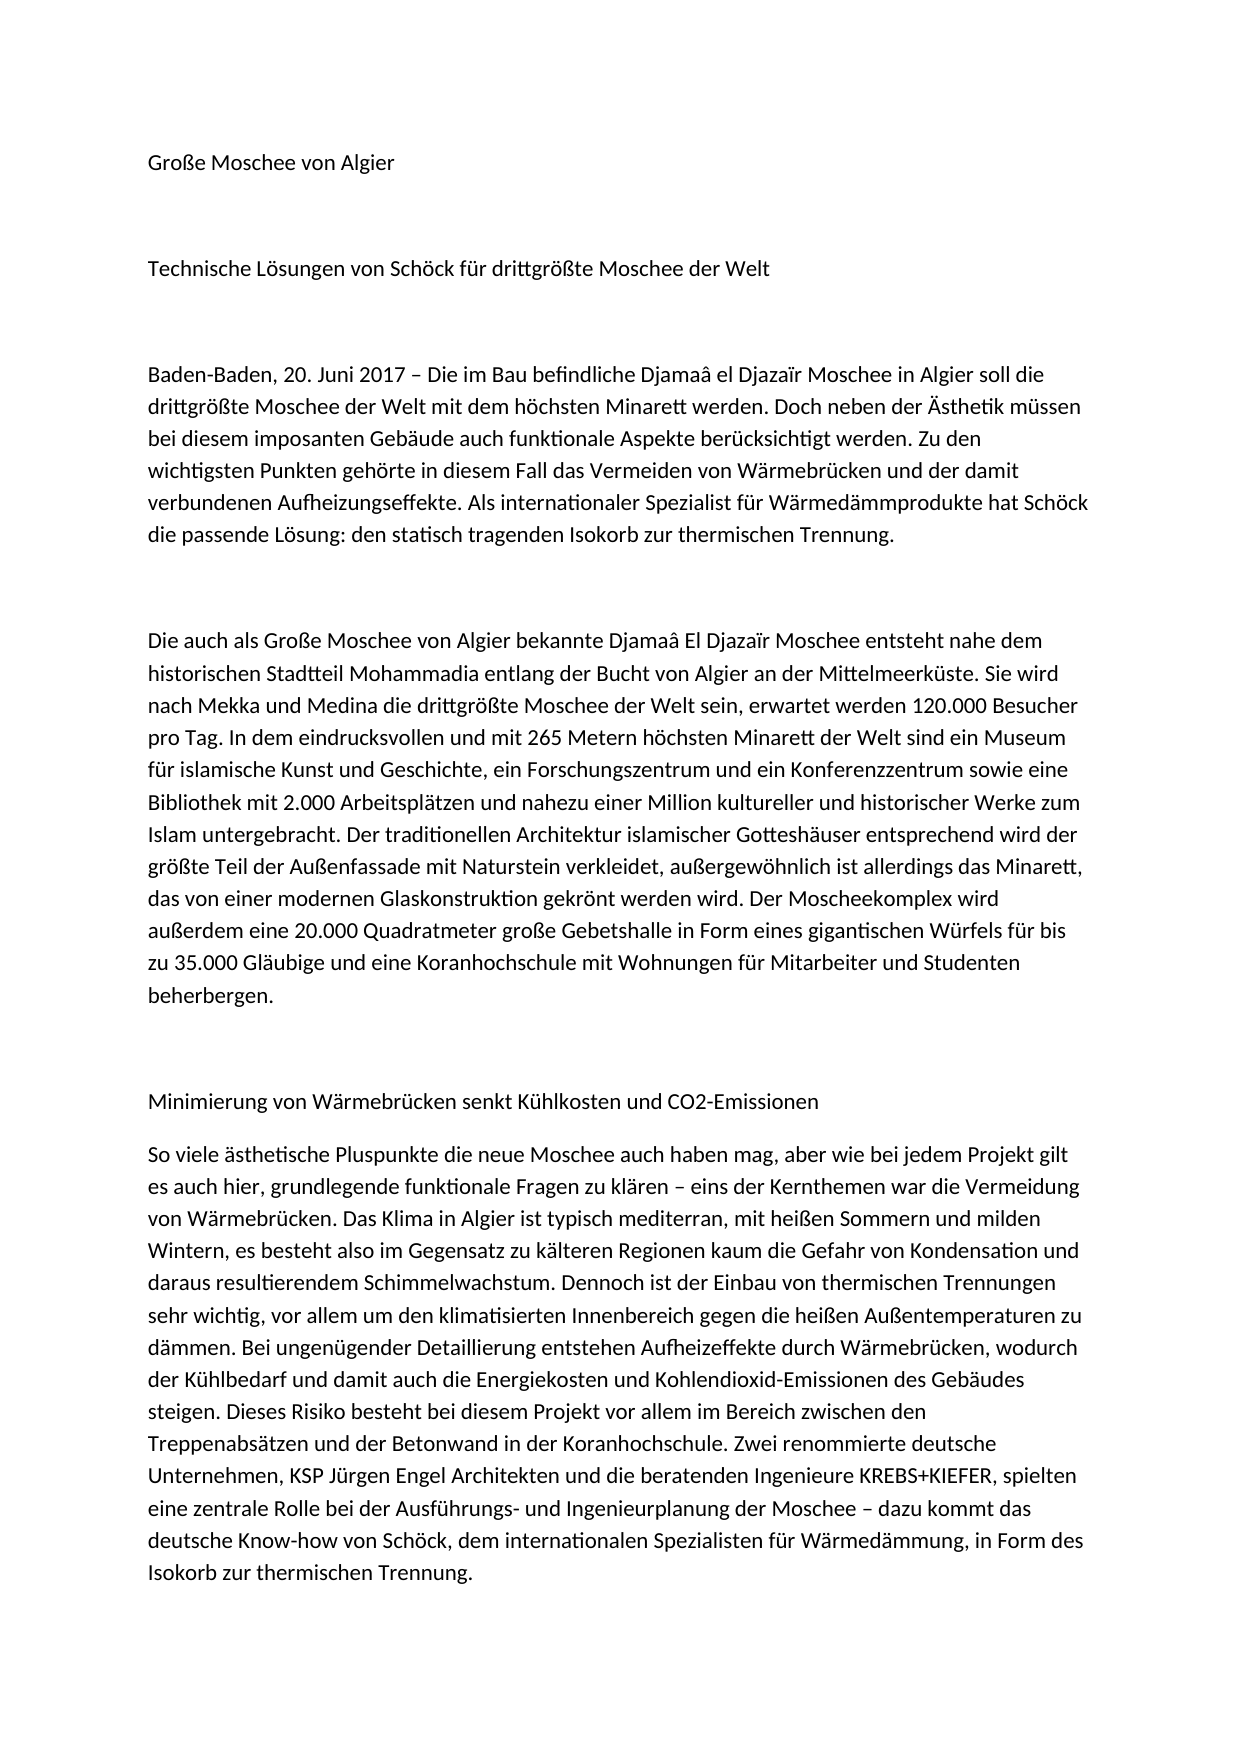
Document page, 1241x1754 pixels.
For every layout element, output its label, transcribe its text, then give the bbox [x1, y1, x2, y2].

text Baden-Baden, 20. Juni 2017 – Die im Bau befindliche Djamaâ el Djazaïr Moschee in Algier soll die drittgrößte Moschee der Welt mit dem höchsten Minarett werden. Doch neben der Ästhetik müssen bei diesem imposanten Gebäude auch funktionale Aspekte berücksichtigt werden. Zu den wichtigsten Punkten gehörte in diesem Fall das Vermeiden von Wärmebrücken und der damit verbundenen Aufheizungseffekte. Als internationaler Spezialist für Wärmedämmprodukte hat Schöck die passende Lösung: den statisch tragenden Isokorb zur thermischen Trennung. [148, 360, 1093, 549]
text So viele ästhetische Pluspunkte die neue Moschee auch haben mag, aber wie bei jedem Projekt gilt es auch hier, grundlegende funktionale Fragen zu klären – eins der Kernthemen war die Vermeidung von Wärmebrücken. Das Klima in Algier ist typisch mediterran, mit heißen Sommern und milden Wintern, es besteht also im Gegensatz zu kälteren Regionen kaum die Gefahr von Kondensation und daraus resultierendem Schimmelwachstum. Dennoch ist der Einbau von thermischen Trennungen sehr wichtig, vor allem um den klimatisierten Innenbereich gegen die heißen Außentemperaturen zu dämmen. Bei ungenügender Detaillierung entstehen Aufheizeffekte durch Wärmebrücken, wodurch der Kühlbedarf und damit auch die Energiekosten und Kohlendioxid-Emissionen des Gebäudes steigen. Dieses Risiko besteht bei diesem Projekt vor allem im Bereich zwischen den Treppenabsätzen und der Betonwand in der Koranhochschule. Zwei renommierte deutsche Unternehmen, KSP Jürgen Engel Architekten und die beratenden Ingenieure KREBS+KIEFER, spielten eine zentrale Rolle bei der Ausführungs- und Ingenieurplanung der Moschee – dazu kommt das deutsche Know-how von Schöck, dem internationalen Spezialisten für Wärmedämmung, in Form des Isokorb zur thermischen Trennung. [148, 1140, 1093, 1586]
text Die auch als Große Moschee von Algier bekannte Djamaâ El Djazaïr Moschee entsteht nahe dem historischen Stadtteil Mohammadia entlang der Bucht von Algier an der Mittelmeerküste. Sie wird nach Mekka und Medina die drittgrößte Moschee der Welt sein, erwartet werden 120.000 Besucher pro Tag. In dem eindrucksvollen und mit 265 Metern höchsten Minarett der Welt sind ein Museum für islamische Kunst und Geschichte, ein Forschungszentrum und ein Konferenzzentrum sowie eine Bibliothek mit 2.000 Arbeitsplätzen und nahezu einer Million kultureller und historischer Werke zum Islam untergebracht. Der traditionellen Architektur islamischer Gotteshäuser entsprechend wird der größte Teil der Außenfassade mit Naturstein verkleidet, außergewöhnlich ist allerdings das Minarett, das von einer modernen Glaskonstruktion gekrönt werden wird. Der Moscheekomplex wird außerdem eine 20.000 Quadratmeter große Gebetshalle in Form eines gigantischen Würfels für bis zu 35.000 Gläubige und eine Koranhochschule mit Wohnungen für Mitarbeiter und Studenten beherbergen. [148, 627, 1093, 1009]
text Technische Lösungen von Schöck für drittgrößte Moschee der Welt [148, 254, 1093, 282]
text Große Moschee von Algier [148, 148, 1093, 176]
text Minimierung von Wärmebrücken senkt Kühlkosten und CO2-Emissionen [148, 1087, 1093, 1115]
